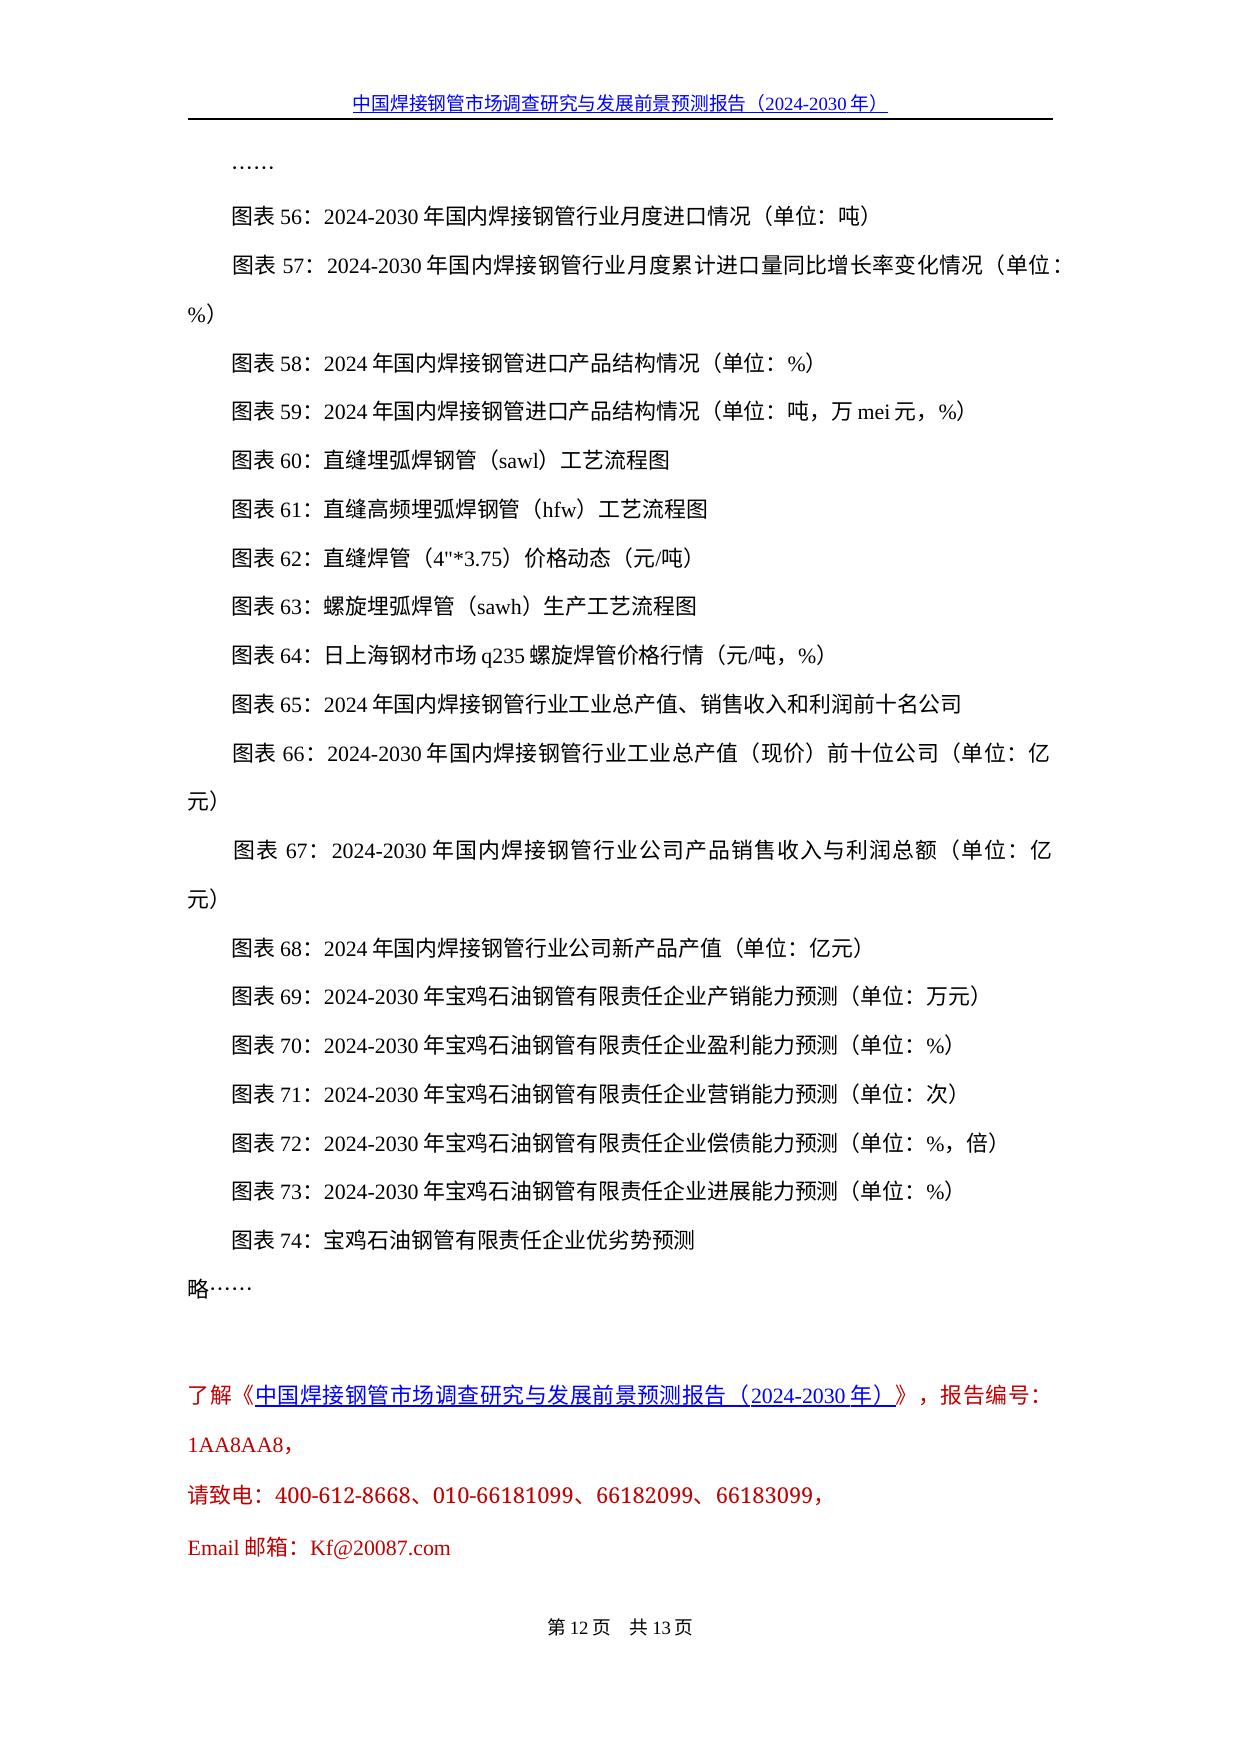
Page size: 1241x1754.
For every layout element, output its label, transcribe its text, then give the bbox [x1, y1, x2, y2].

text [187, 150, 1053, 1304]
text 了解《中国焊接钢管市场调查研究与发展前景预测报告（2024-2030年）》，报告编号：1AA8AA8， [187, 1378, 1053, 1459]
text 请致电：400-612-8668、010-66181099、66182099、66183099， [187, 1478, 1053, 1511]
text Email邮箱：Kf@20087.com [187, 1530, 1053, 1562]
